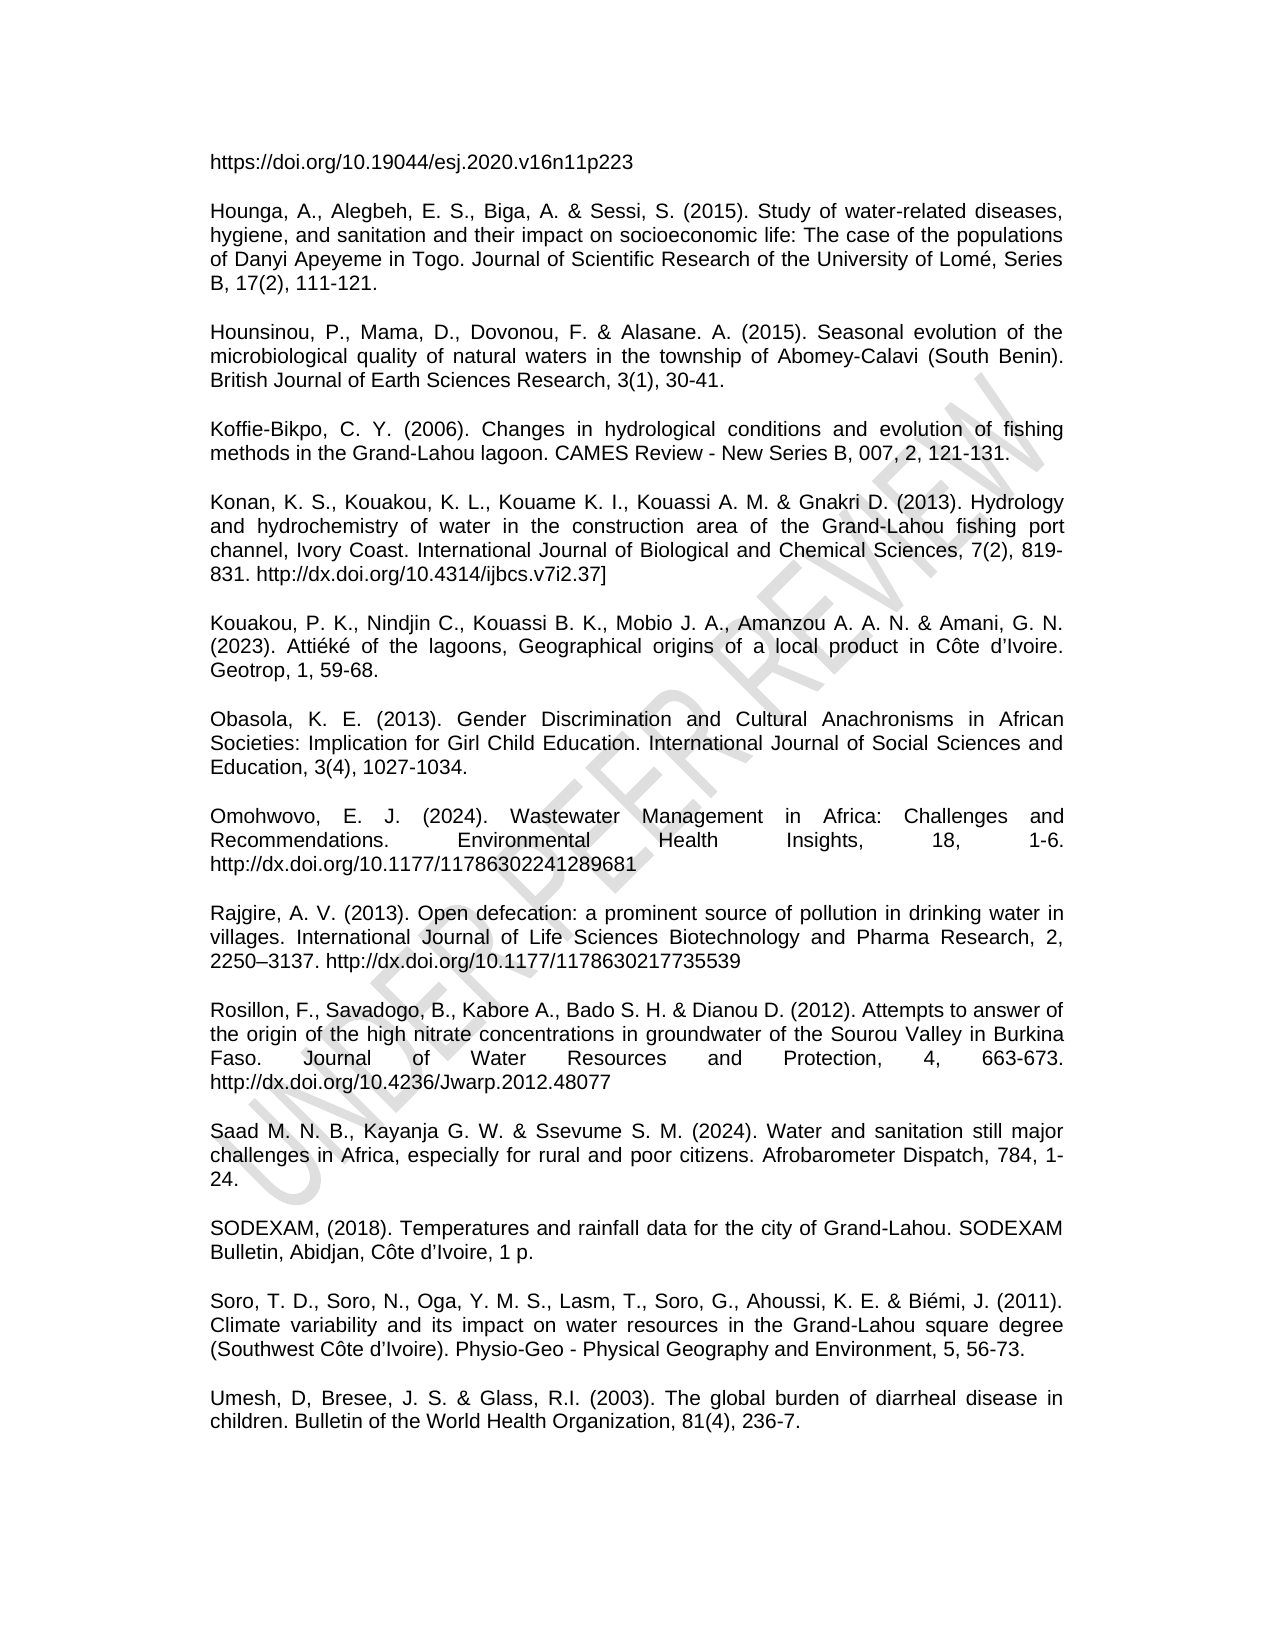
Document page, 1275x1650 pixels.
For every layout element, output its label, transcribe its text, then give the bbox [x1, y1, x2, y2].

text Konan, K. S., Kouakou, K. L., Kouame K. I., Kouassi A. M. & Gnakri D. (2013). Hydrology and hydrochemistry of water in the construction area of ​​the Grand-Lahou fishing port channel, Ivory Coast. International Journal of Biological and Chemical Sciences, 7(2), 819-831. http://dx.doi.org/10.4314/ijbcs.v7i2.37] [210, 489, 1065, 585]
text SODEXAM, (2018). Temperatures and rainfall data for the city of Grand-Lahou. SODEXAM Bulletin, Abidjan, Côte d’Ivoire, 1 p. [210, 1216, 1065, 1263]
text Hounga, A., Alegbeh, E. S., Biga, A. & Sessi, S. (2015). Study of water-related diseases, hygiene, and sanitation and their impact on socioeconomic life: The case of the populations of Danyi Apeyeme in Togo. Journal of Scientific Research of the University of Lomé, Series B, 17(2), 111-121. [210, 199, 1065, 295]
text Obasola, K. E. (2013). Gender Discrimination and Cultural Anachronisms in African Societies: Implication for Girl Child Education. International Journal of Social Sciences and Education, 3(4), 1027-1034. [210, 707, 1065, 779]
text Hounsinou, P., Mama, D., Dovonou, F. & Alasane. A. (2015). Seasonal evolution of the microbiological quality of natural waters in the township of Abomey-Calavi (South Benin). British Journal of Earth Sciences Research, 3(1), 30-41. [210, 320, 1065, 392]
text Soro, T. D., Soro, N., Oga, Y. M. S., Lasm, T., Soro, G., Ahoussi, K. E. & Biémi, J. (2011). Climate variability and its impact on water resources in the Grand-Lahou square degree (Southwest Côte d’Ivoire). Physio-Geo - Physical Geography and Environment, 5, 56-73. [210, 1288, 1065, 1360]
text Kouakou, P. K., Nindjin C., Kouassi B. K., Mobio J. A., Amanzou A. A. N. & Amani, G. N. (2023). Attiéké of the lagoons, Geographical origins of a local product in Côte d’Ivoire. Geotrop, 1, 59-68. [210, 610, 1065, 682]
text Omohwovo, E. J. (2024). Wastewater Management in Africa: Challenges and Recommendations. Environmental Health Insights, 18, 1-6. http://dx.doi.org/10.1177/11786302241289681 [210, 804, 1065, 876]
text Rajgire, A. V. (2013). Open defecation: a prominent source of pollution in drinking water in villages. International Journal of Life Sciences Biotechnology and Pharma Research, 2, 2250–3137. http://dx.doi.org/10.1177/1178630217735539 [210, 901, 1065, 973]
text Rosillon, F., Savadogo, B., Kabore A., Bado S. H. & Dianou D. (2012). Attempts to answer of the origin of the high nitrate concentrations in groundwater of the Sourou Valley in Burkina Faso. Journal of Water Resources and Protection, 4, 663-673. http://dx.doi.org/10.4236/Jwarp.2012.48077 [210, 998, 1065, 1094]
text Saad M. N. B., Kayanja G. W. & Ssevume S. M. (2024). Water and sanitation still major challenges in Africa, especially for rural and poor citizens. Afrobarometer Dispatch, 784, 1-24. [210, 1119, 1065, 1191]
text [210, 150, 1065, 174]
text Umesh, D, Bresee, J. S. & Glass, R.I. (2003). The global burden of diarrheal disease in children. Bulletin of the World Health Organization, 81(4), 236-7. [210, 1385, 1065, 1433]
text Koffie-Bikpo, C. Y. (2006). Changes in hydrological conditions and evolution of fishing methods in the Grand-Lahou lagoon. CAMES Review - New Series B, 007, 2, 121-131. [210, 417, 1065, 464]
